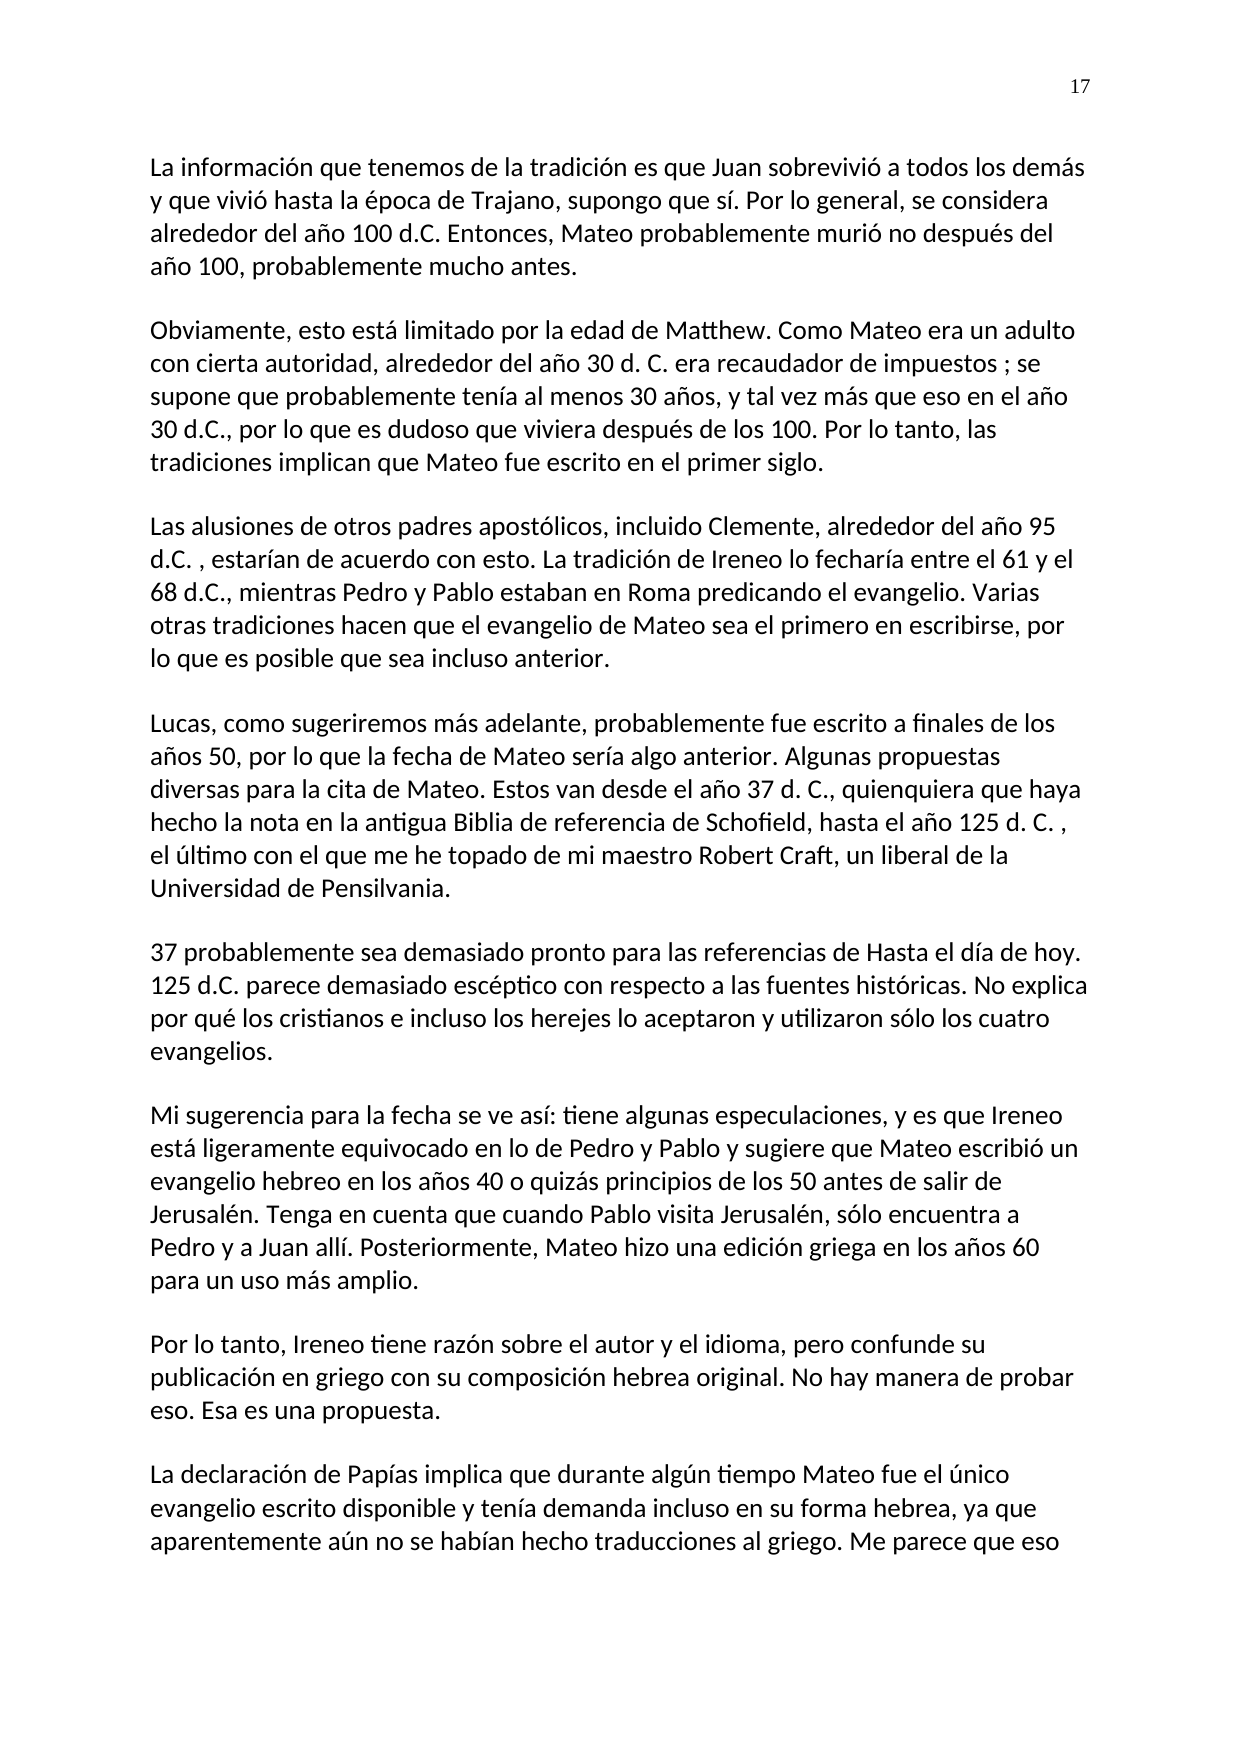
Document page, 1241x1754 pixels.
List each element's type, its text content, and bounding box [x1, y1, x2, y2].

text Por lo tanto, Ireneo tiene razón sobre el autor y el idioma, pero confunde su publicación en griego con su composición hebrea original. No hay manera de probar eso. Esa es una propuesta. [150, 1327, 1090, 1427]
text Lucas, como sugeriremos más adelante, probablemente fue escrito a finales de los años 50, por lo que la fecha de Mateo sería algo anterior. Algunas propuestas diversas para la cita de Mateo. Estos van desde el año 37 d. C., quienquiera que haya hecho la nota en la antigua Biblia de referencia de Schofield, hasta el año 125 d. C. , el último con el que me he topado de mi maestro Robert Craft, un liberal de la Universidad de Pensilvania. [150, 706, 1090, 904]
text 37 probablemente sea demasiado pronto para las referencias de Hasta el día de hoy. 125 d.C. parece demasiado escéptico con respecto a las fuentes históricas. No explica por qué los cristianos e incluso los herejes lo aceptaron y utilizaron sólo los cuatro evangelios. [150, 935, 1090, 1067]
text Las alusiones de otros padres apostólicos, incluido Clemente, alrededor del año 95 d.C. , estarían de acuerdo con esto. La tradición de Ireneo lo fecharía entre el 61 y el 68 d.C., mientras Pedro y Pablo estaban en Roma predicando el evangelio. Varias otras tradiciones hacen que el evangelio de Mateo sea el primero en escribirse, por lo que es posible que sea incluso anterior. [150, 509, 1090, 674]
text Mi sugerencia para la fecha se ve así: tiene algunas especulaciones, y es que Ireneo está ligeramente equivocado en lo de Pedro y Pablo y sugiere que Mateo escribió un evangelio hebreo en los años 40 o quizás principios de los 50 antes de salir de Jerusalén. Tenga en cuenta que cuando Pablo visita Jerusalén, sólo encuentra a Pedro y a Juan allí. Posteriormente, Mateo hizo una edición griega en los años 60 para un uso más amplio. [150, 1098, 1090, 1296]
text Obviamente, esto está limitado por la edad de Matthew. Como Mateo era un adulto con cierta autoridad, alrededor del año 30 d. C. era recaudador de impuestos ; se supone que probablemente tenía al menos 30 años, y tal vez más que eso en el año 30 d.C., por lo que es dudoso que viviera después de los 100. Por lo tanto, las tradiciones implican que Mateo fue escrito en el primer siglo. [150, 313, 1090, 478]
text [150, 1458, 1090, 1557]
text La información que tenemos de la tradición es que Juan sobrevivió a todos los demás y que vivió hasta la época de Trajano, supongo que sí. Por lo general, se considera alrededor del año 100 d.C. Entonces, Mateo probablemente murió no después del año 100, probablemente mucho antes. [150, 150, 1090, 282]
